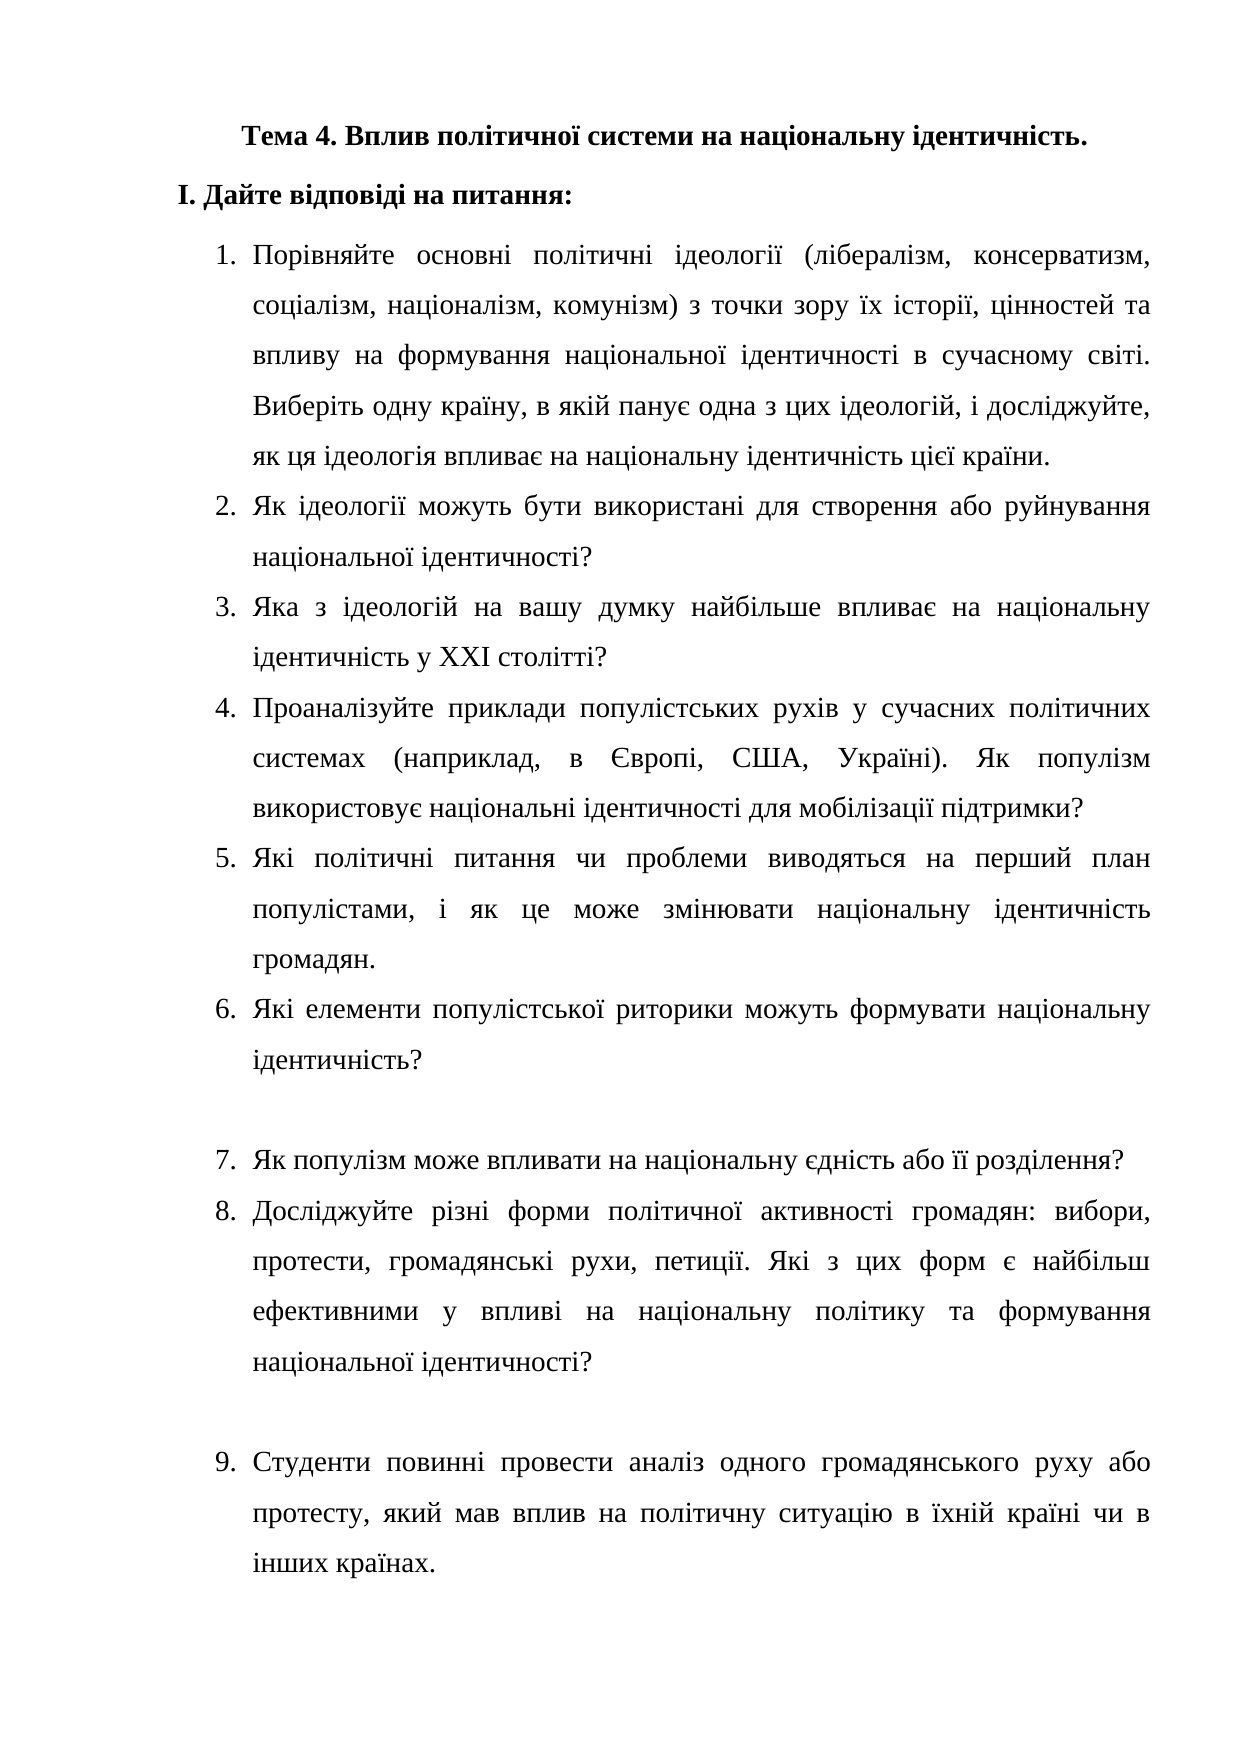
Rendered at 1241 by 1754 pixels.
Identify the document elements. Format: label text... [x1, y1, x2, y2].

list Яка з ідеологій на вашу думку найбільше впливає на національну ідентичність у ХХІ столітті? [215, 589, 1152, 673]
list Студенти повинні провести аналіз одного громадянського руху або протесту, який мав вплив на політичну ситуацію в їхній країні чи в інших країнах. [215, 1444, 1152, 1578]
list Як популізм може впливати на національну єдність або її розділення? [215, 1142, 1152, 1176]
list Як ідеології можуть бути використані для створення або руйнування національної ідентичності? [215, 488, 1152, 572]
list Проаналізуйте приклади популістських рухів у сучасних політичних системах (наприклад, в Європі, США, Україні). Як популізм використовує національні ідентичності для мобілізації підтримки? [215, 690, 1152, 824]
list Порівняйте основні політичні ідеології (лібералізм, консерватизм, соціалізм, націоналізм, комунізм) з точки зору їх історії, цінностей та впливу на формування національної ідентичності в сучасному світі. Виберіть одну країну, в якій панує одна з цих ідеологій, і досліджуйте, як ця ідеологія впливає на національну ідентичність цієї країни. [215, 237, 1152, 472]
list Досліджуйте різні форми політичної активності громадян: вибори, протести, громадянські рухи, петиції. Які з цих форм є найбільш ефективними у впливі на національну політику та формування національної ідентичності? [215, 1193, 1152, 1377]
text Тема 4. Вплив політичної системи на національну ідентичність. [177, 118, 1152, 152]
text І. Дайте відповіді на питання: [177, 177, 1152, 211]
list Які елементи популістської риторики можуть формувати національну ідентичність? [215, 992, 1152, 1075]
list Які політичні питання чи проблеми виводяться на перший план популістами, і як це може змінювати національну ідентичність громадян. [215, 841, 1152, 975]
